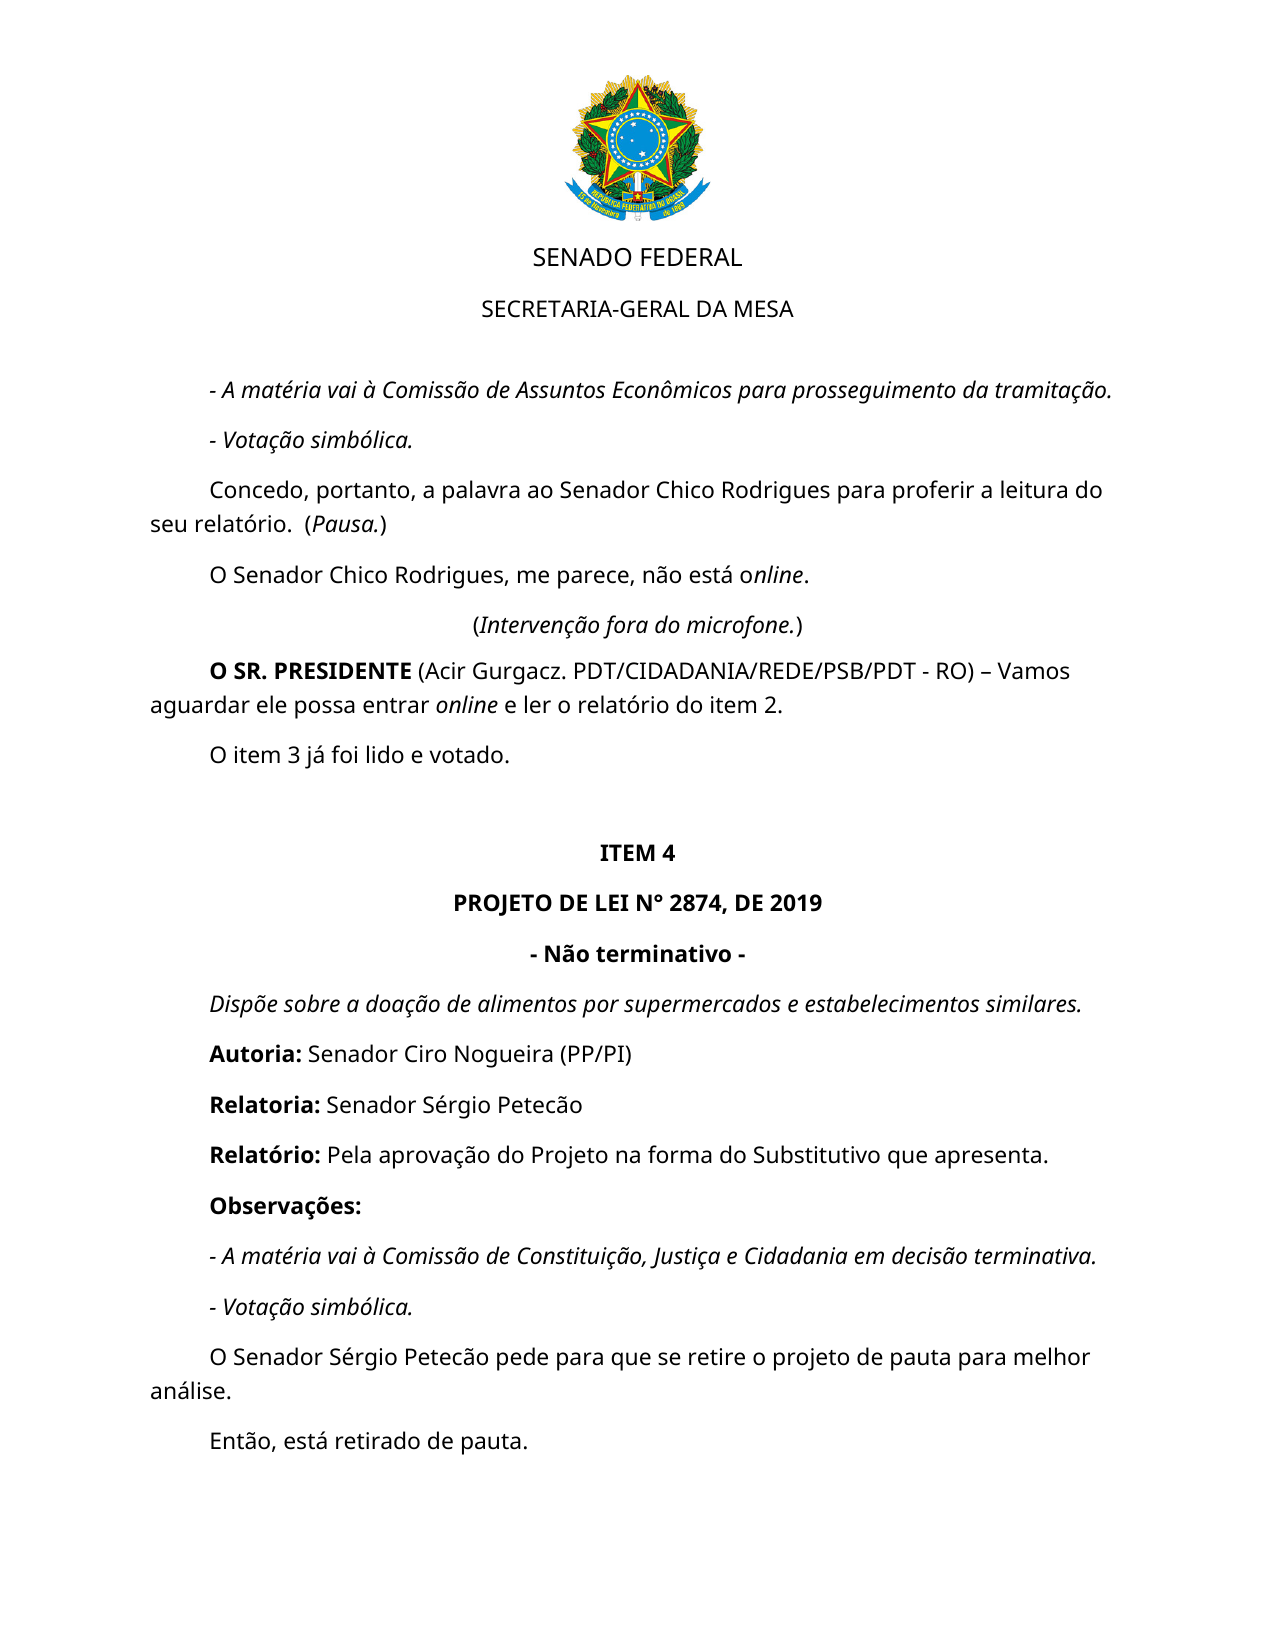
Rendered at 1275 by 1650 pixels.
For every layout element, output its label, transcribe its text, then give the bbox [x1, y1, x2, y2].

text Concedo, portanto, a palavra ao Senador Chico Rodrigues para proferir a leitura do seu relatório. (Pausa.) [150, 474, 1125, 539]
text - A matéria vai à Comissão de Assuntos Econômicos para prosseguimento da tramitação. [150, 374, 1125, 405]
text - Votação simbólica. [150, 1291, 1125, 1322]
text O Senador Chico Rodrigues, me parece, não está online. [150, 559, 1125, 590]
text Relatório: Pela aprovação do Projeto na forma do Substitutivo que apresenta. [150, 1139, 1125, 1171]
text (Intervenção fora do microfone.) [150, 609, 1125, 640]
text PROJETO DE LEI N° 2874, DE 2019 [150, 887, 1125, 918]
text Relatoria: Senador Sérgio Petecão [150, 1089, 1125, 1120]
text Então, está retirado de pauta. [150, 1425, 1125, 1456]
text - Não terminativo - [150, 938, 1125, 969]
picture [564, 75, 711, 221]
text ITEM 4 [150, 837, 1125, 868]
text - A matéria vai à Comissão de Constituição, Justiça e Cidadania em decisão terminativa. [150, 1240, 1125, 1271]
text Observações: [150, 1190, 1125, 1221]
text O item 3 já foi lido e votado. [150, 739, 1125, 771]
text O Senador Sérgio Petecão pede para que se retire o projeto de pauta para melhor análise. [150, 1341, 1125, 1406]
text O SR. PRESIDENTE (Acir Gurgacz. PDT/CIDADANIA/REDE/PSB/PDT - RO) – Vamos aguardar ele possa entrar online e ler o relatório do item 2. [150, 655, 1125, 720]
text - Votação simbólica. [150, 424, 1125, 455]
text Dispõe sobre a doação de alimentos por supermercados e estabelecimentos similares. [150, 988, 1125, 1019]
text Autoria: Senador Ciro Nogueira (PP/PI) [150, 1038, 1125, 1070]
